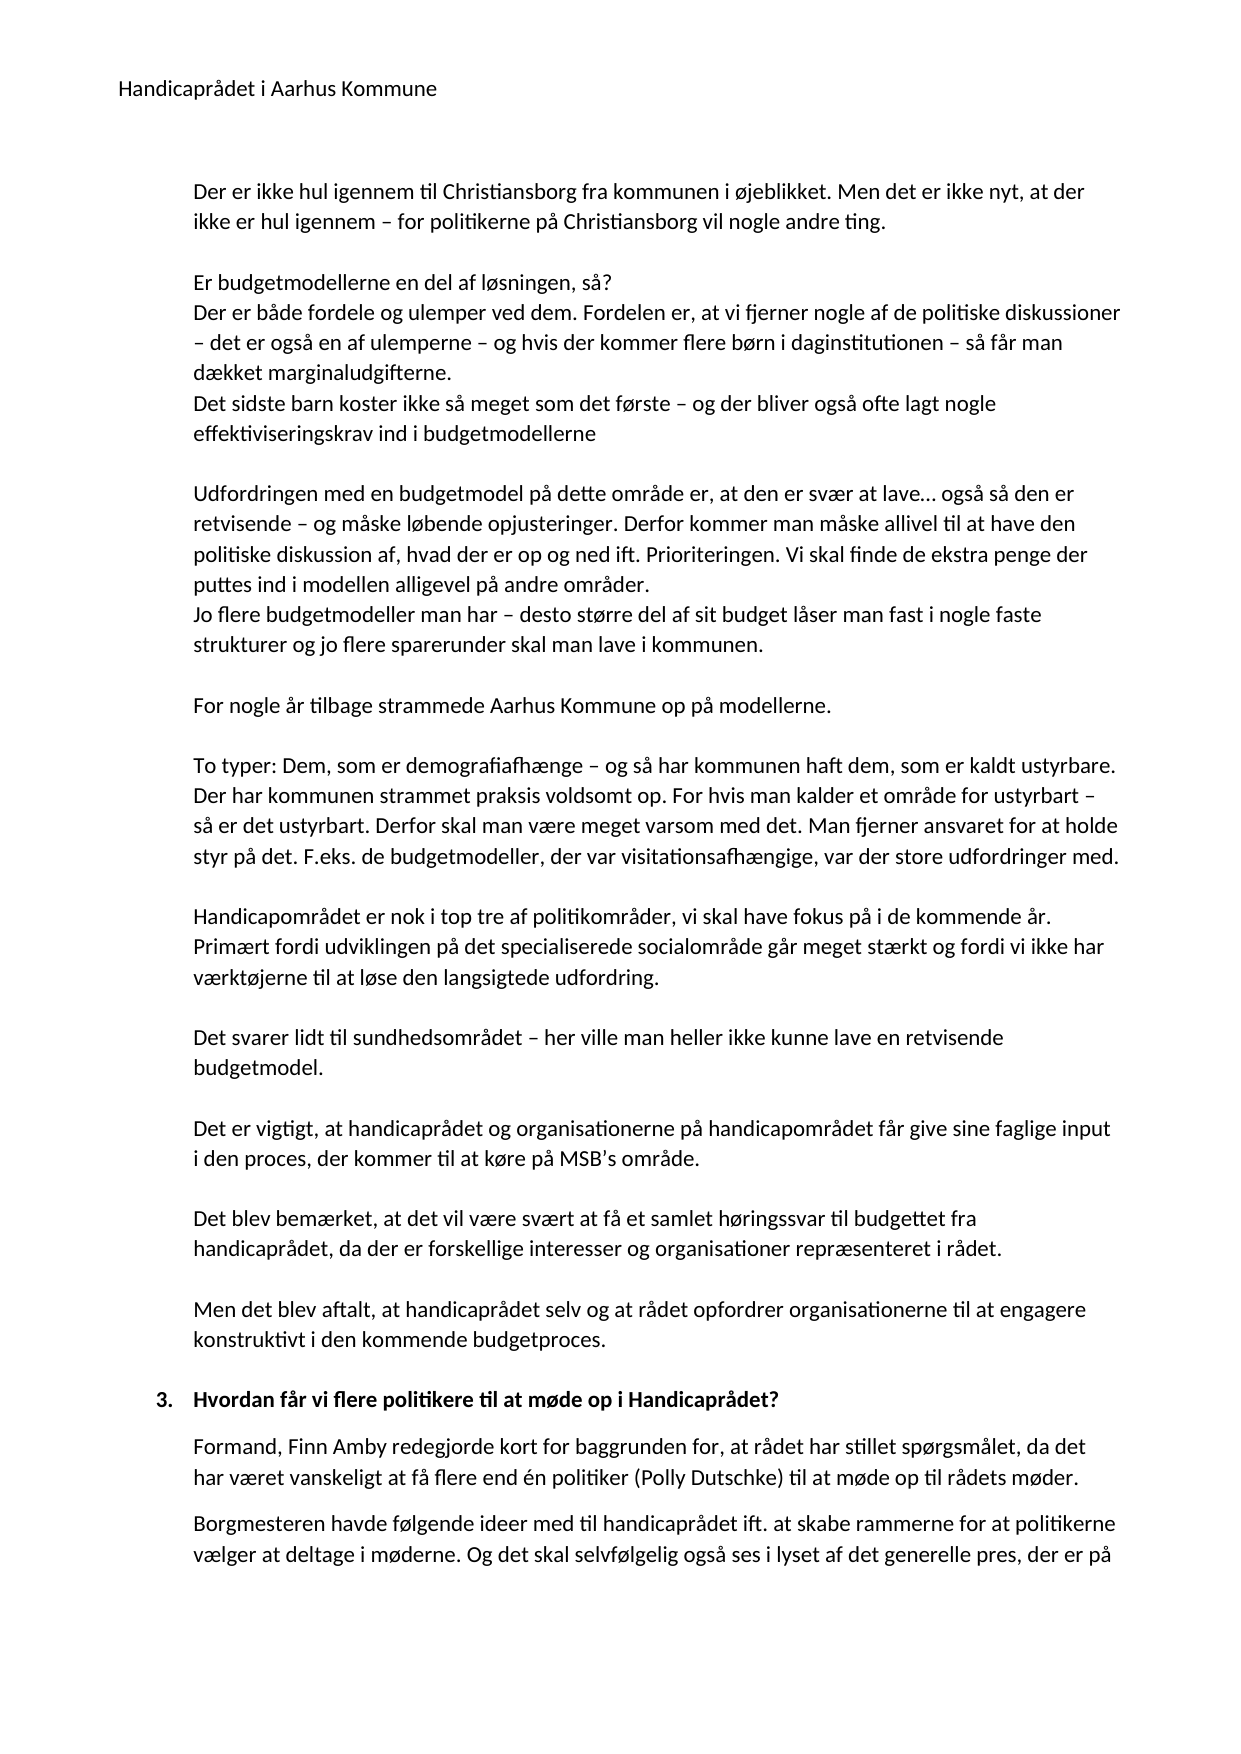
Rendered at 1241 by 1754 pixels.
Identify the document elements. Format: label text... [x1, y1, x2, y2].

text Formand, Finn Amby redegjorde kort for baggrunden for, at rådet har stillet spørgsmålet, da det har været vanskeligt at få flere end én politiker (Polly Dutschke) til at møde op til rådets møder. [193, 1432, 1122, 1491]
list Det sidste barn koster ikke så meget som det første – og der bliver også ofte lagt nogle effektiviseringskrav ind i budgetmodellerne [193, 389, 1122, 447]
list Det blev bemærket, at det vil være svært at få et samlet høringssvar til budgettet fra handicaprådet, da der er forskellige interesser og organisationer repræsenteret i rådet. [193, 1204, 1122, 1262]
list Der har kommunen strammet praksis voldsomt op. For hvis man kalder et område for ustyrbart – så er det ustyrbart. Derfor skal man være meget varsom med det. Man fjerner ansvaret for at holde styr på det. F.eks. de budgetmodeller, der var visitationsafhængige, var der store udfordringer med. [193, 781, 1122, 870]
list Det er vigtigt, at handicaprådet og organisationerne på handicapområdet får give sine faglige input i den proces, der kommer til at køre på MSB’s område. [193, 1114, 1122, 1172]
list Hvordan får vi flere politikere til at møde op i Handicaprådet? [156, 1386, 1122, 1413]
list Er budgetmodellerne en del af løsningen, så? [193, 268, 1122, 296]
list To typer: Dem, som er demografiafhænge – og så har kommunen haft dem, som er kaldt ustyrbare. [193, 751, 1122, 779]
list Udfordringen med en budgetmodel på dette område er, at den er svær at lave… også så den er retvisende – og måske løbende opjusteringer. Derfor kommer man måske allivel til at have den politiske diskussion af, hvad der er op og ned ift. Prioriteringen. Vi skal finde de ekstra penge der puttes ind i modellen alligevel på andre områder. [193, 479, 1122, 598]
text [193, 1509, 1122, 1568]
list Men det blev aftalt, at handicaprådet selv og at rådet opfordrer organisationerne til at engagere konstruktivt i den kommende budgetproces. [193, 1295, 1122, 1353]
list Handicapområdet er nok i top tre af politikområder, vi skal have fokus på i de kommende år. Primært fordi udviklingen på det specialiserede socialområde går meget stærkt og fordi vi ikke har værktøjerne til at løse den langsigtede udfordring. [193, 902, 1122, 991]
list Der er ikke hul igennem til Christiansborg fra kommunen i øjeblikket. Men det er ikke nyt, at der ikke er hul igennem – for politikerne på Christiansborg vil nogle andre ting. [193, 177, 1122, 235]
list Det svarer lidt til sundhedsområdet – her ville man heller ikke kunne lave en retvisende budgetmodel. [193, 1023, 1122, 1081]
list Jo flere budgetmodeller man har – desto større del af sit budget låser man fast i nogle faste strukturer og jo flere sparerunder skal man lave i kommunen. [193, 600, 1122, 658]
list For nogle år tilbage strammede Aarhus Kommune op på modellerne. [193, 691, 1122, 719]
list Der er både fordele og ulemper ved dem. Fordelen er, at vi fjerner nogle af de politiske diskussioner – det er også en af ulemperne – og hvis der kommer flere børn i daginstitutionen – så får man dækket marginaludgifterne. [193, 298, 1122, 386]
